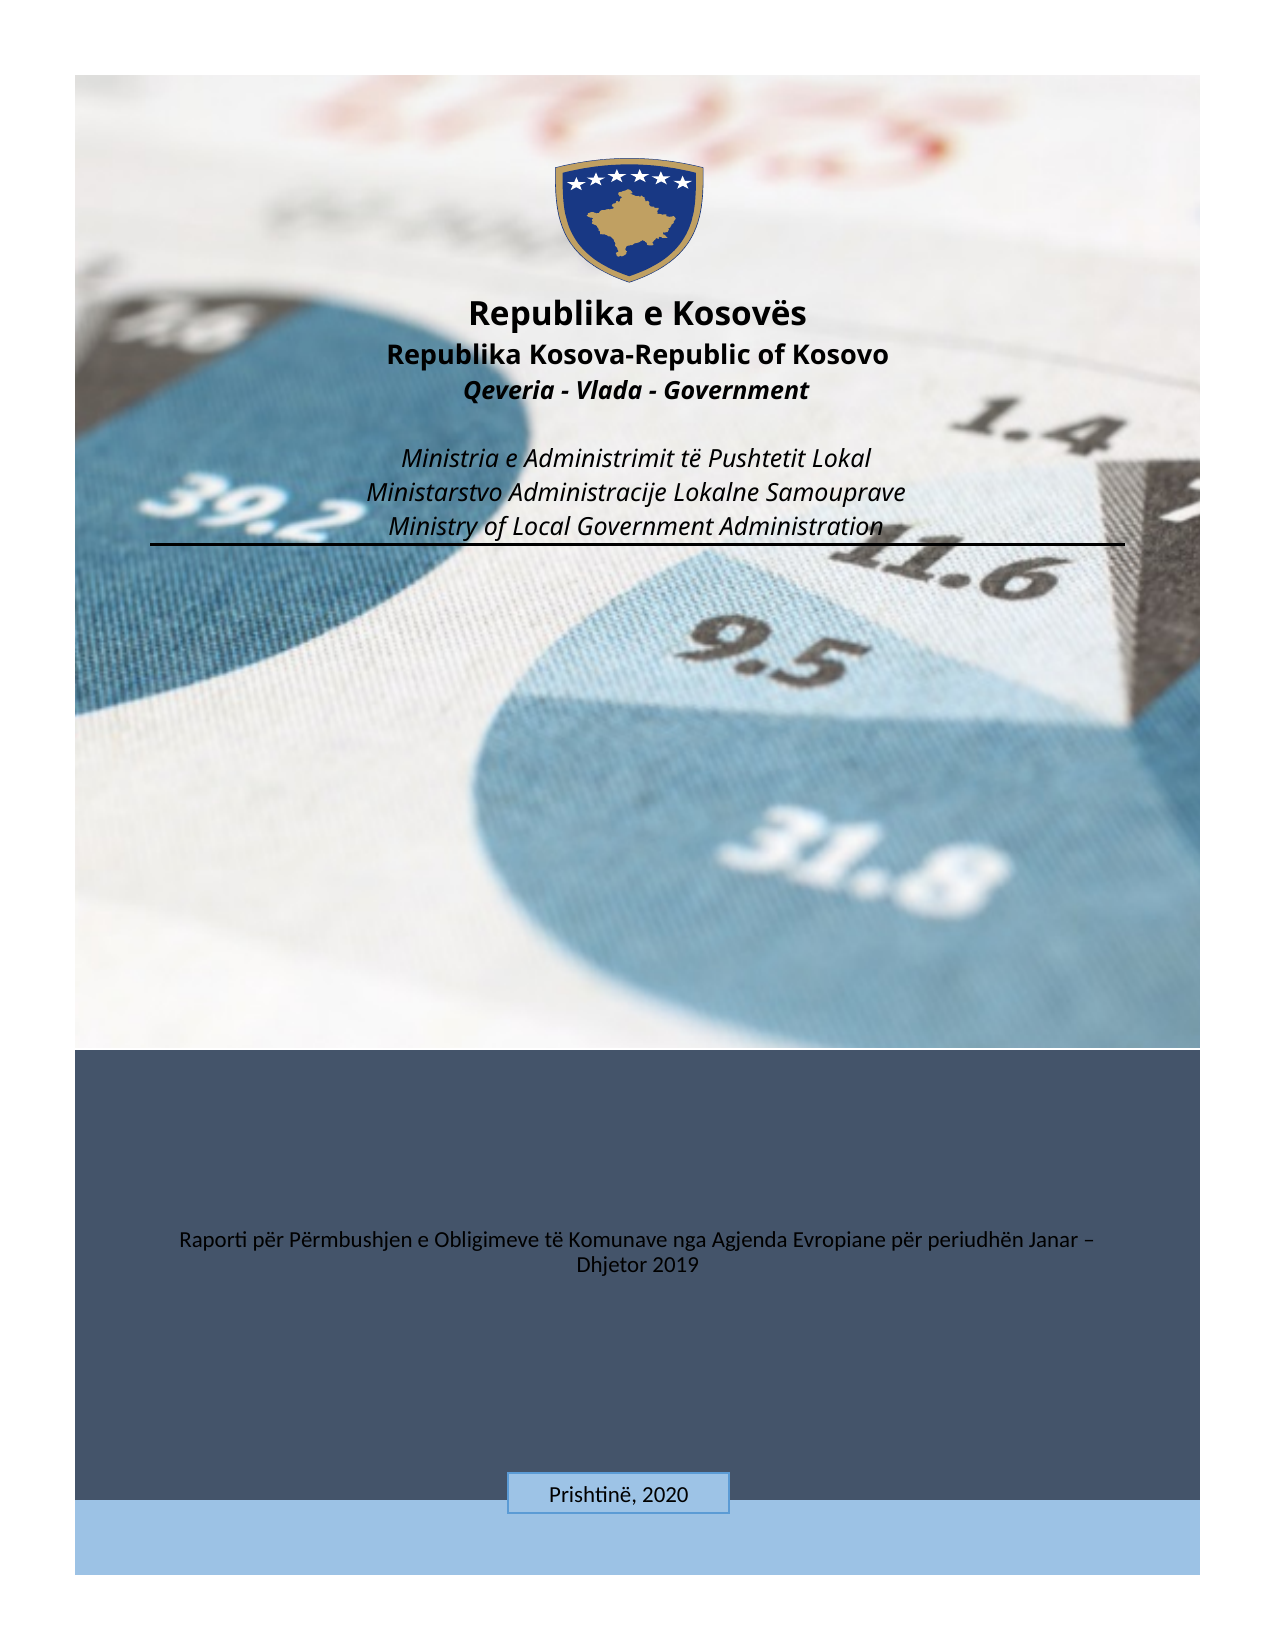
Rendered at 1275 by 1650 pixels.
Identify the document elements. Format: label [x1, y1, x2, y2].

picture [75, 75, 1200, 1048]
